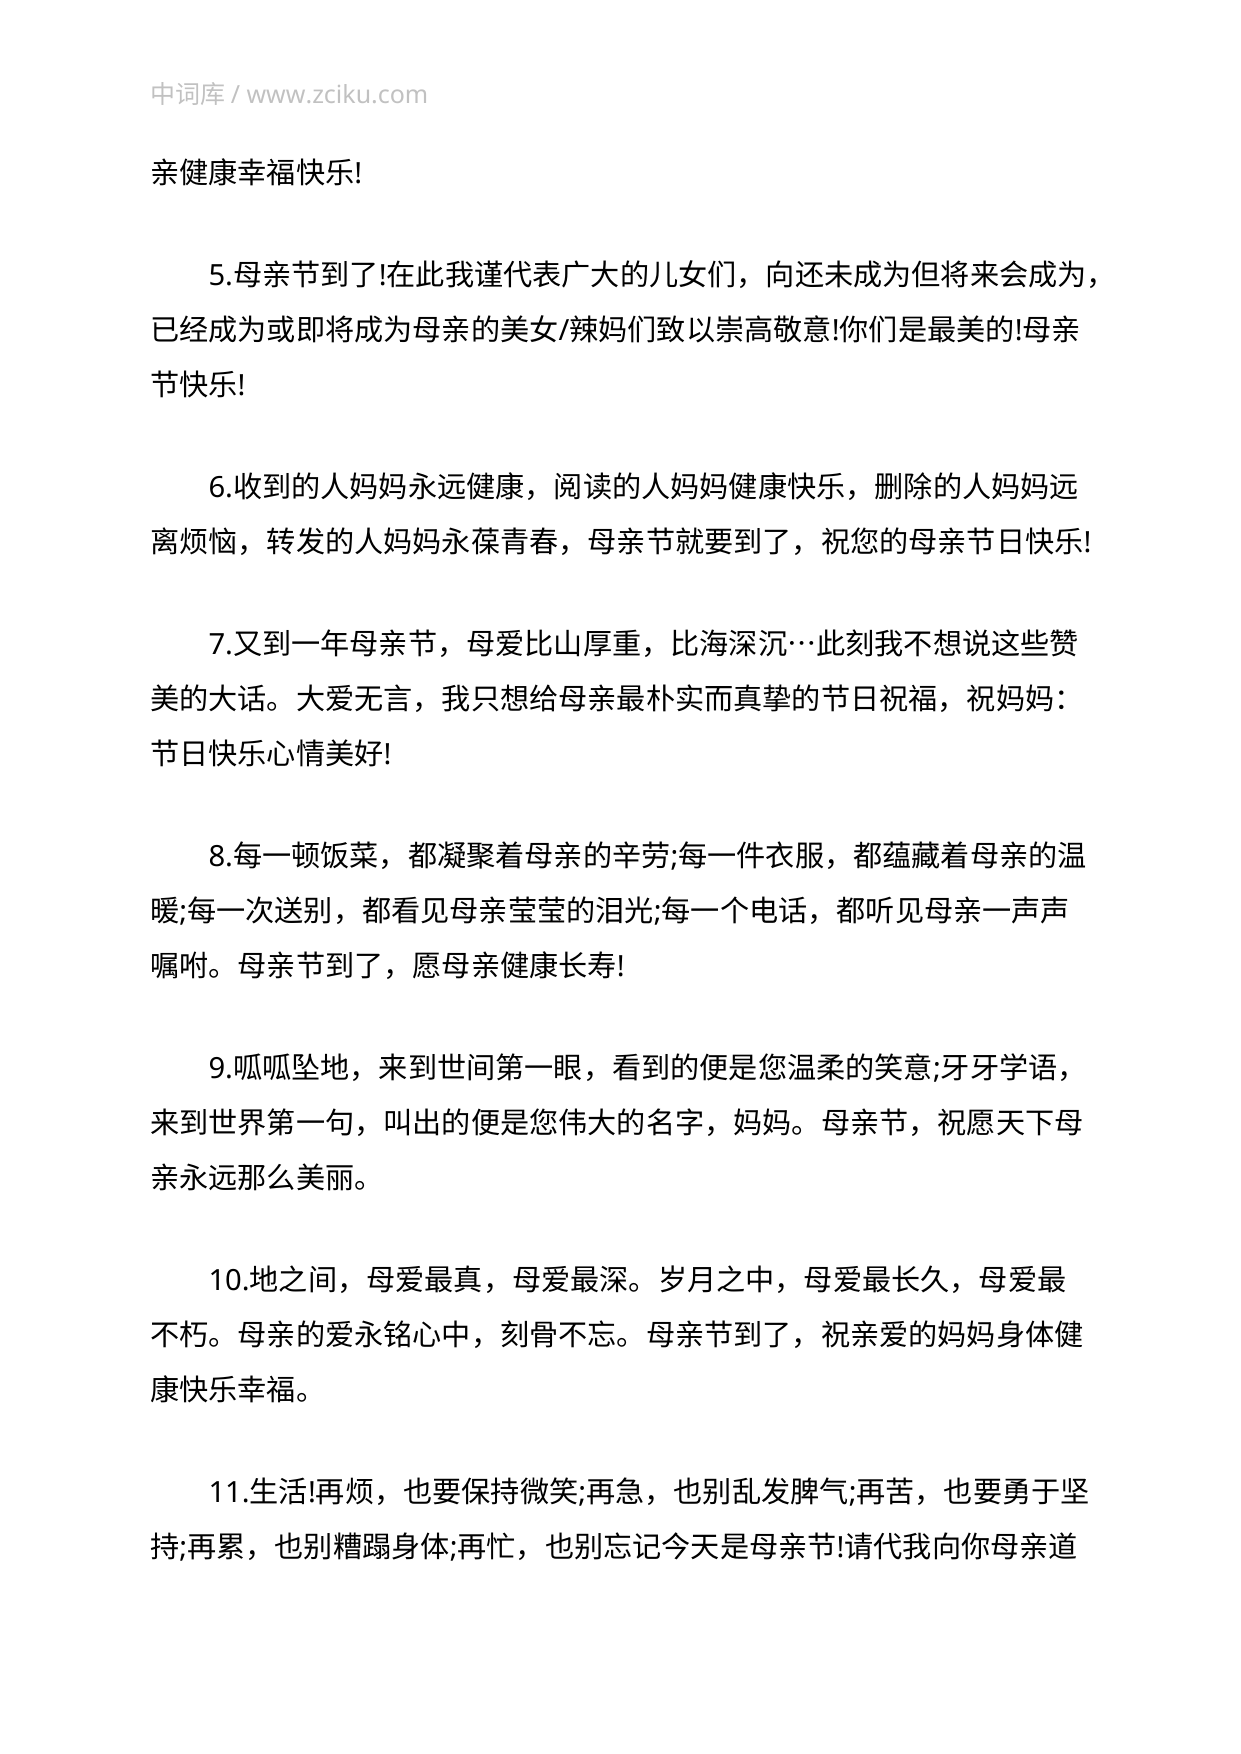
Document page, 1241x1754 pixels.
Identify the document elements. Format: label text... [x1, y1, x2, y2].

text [150, 1468, 1090, 1566]
text 6.收到的人妈妈永远健康，阅读的人妈妈健康快乐，删除的人妈妈远离烦恼，转发的人妈妈永葆青春，母亲节就要到了，祝您的母亲节日快乐! [150, 464, 1090, 561]
text 5.母亲节到了!在此我谨代表广大的儿女们，向还未成为但将来会成为，已经成为或即将成为母亲的美女/辣妈们致以崇高敬意!你们是最美的!母亲节快乐! [150, 252, 1090, 404]
text 9.呱呱坠地，来到世间第一眼，看到的便是您温柔的笑意;牙牙学语，来到世界第一句，叫出的便是您伟大的名字，妈妈。母亲节，祝愿天下母亲永远那么美丽。 [150, 1045, 1090, 1197]
text 8.每一顿饭菜，都凝聚着母亲的辛劳;每一件衣服，都蕴藏着母亲的温暖;每一次送别，都看见母亲莹莹的泪光;每一个电话，都听见母亲一声声嘱咐。母亲节到了，愿母亲健康长寿! [150, 833, 1090, 985]
text 10.地之间，母爱最真，母爱最深。岁月之中，母爱最长久，母爱最不朽。母亲的爱永铭心中，刻骨不忘。母亲节到了，祝亲爱的妈妈身体健康快乐幸福。 [150, 1256, 1090, 1409]
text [150, 150, 1090, 192]
text 7.又到一年母亲节，母爱比山厚重，比海深沉…此刻我不想说这些赞美的大话。大爱无言，我只想给母亲最朴实而真挚的节日祝福，祝妈妈：节日快乐心情美好! [150, 621, 1090, 773]
